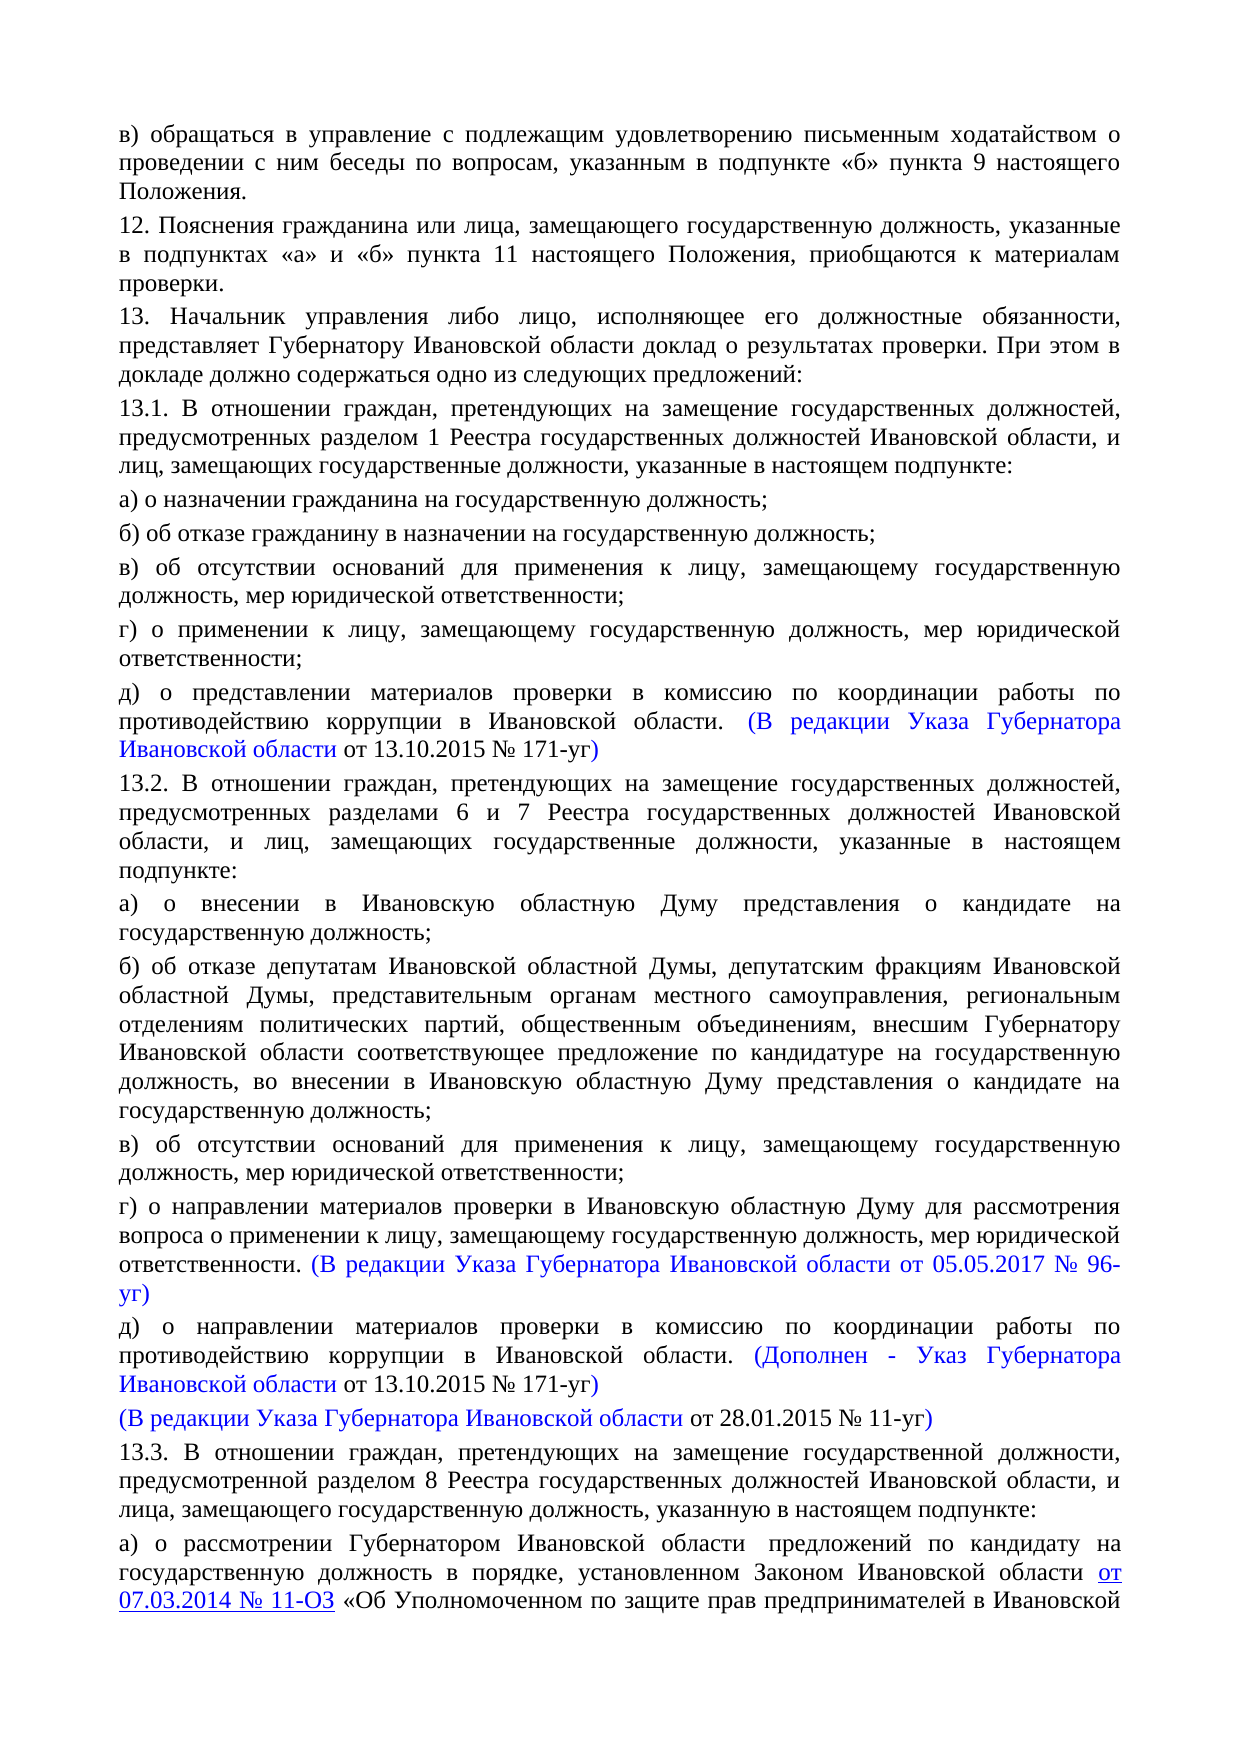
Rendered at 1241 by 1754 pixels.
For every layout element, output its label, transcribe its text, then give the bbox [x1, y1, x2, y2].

text 12. Пояснения гражданина или лица, замещающего государственную должность, указанные в подпунктах «а» и «б» пункта 11 настоящего Положения, приобщаются к материалам проверки. [119, 210, 1121, 296]
text 13.3. В отношении граждан, претендующих на замещение государственной должности, предусмотренной разделом 8 Реестра государственных должностей Ивановской области, и лица, замещающего государственную должность, указанную в настоящем подпункте: [119, 1437, 1121, 1523]
text 13.2. В отношении граждан, претендующих на замещение государственных должностей, предусмотренных разделами 6 и 7 Реестра государственных должностей Ивановской области, и лиц, замещающих государственные должности, указанные в настоящем подпункте: [119, 768, 1121, 883]
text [119, 1528, 1121, 1614]
text г) о применении к лицу, замещающему государственную должность, мер юридической ответственности; [119, 614, 1121, 672]
text а) о внесении в Ивановскую областную Думу представления о кандидате на государственную должность; [119, 888, 1121, 946]
text г) о направлении материалов проверки в Ивановскую областную Думу для рассмотрения вопроса о применении к лицу, замещающему государственную должность, мер юридической ответственности. (В редакции Указа Губернатора Ивановской области от 05.05.2017 № 96-уг) [119, 1191, 1121, 1306]
text в) обращаться в управление с подлежащим удовлетворению письменным ходатайством о проведении с ним беседы по вопросам, указанным в подпункте «б» пункта 9 настоящего Положения. [119, 119, 1121, 205]
text (В редакции Указа Губернатора Ивановской области от 28.01.2015 № 11-уг) [119, 1403, 1121, 1432]
text б) об отказе гражданину в назначении на государственную должность; [119, 518, 1121, 547]
text д) о представлении материалов проверки в комиссию по координации работы по противодействию коррупции в Ивановской области. (В редакции Указа Губернатора Ивановской области от 13.10.2015 № 171-уг) [119, 677, 1121, 763]
text в) об отсутствии оснований для применения к лицу, замещающему государственную должность, мер юридической ответственности; [119, 1129, 1121, 1186]
text 13. Начальник управления либо лицо, исполняющее его должностные обязанности, представляет Губернатору Ивановской области доклад о результатах проверки. При этом в докладе должно содержаться одно из следующих предложений: [119, 301, 1121, 388]
text б) об отказе депутатам Ивановской областной Думы, депутатским фракциям Ивановской областной Думы, представительным органам местного самоуправления, региональным отделениям политических партий, общественным объединениям, внесшим Губернатору Ивановской области соответствующее предложение по кандидатуре на государственную должность, во внесении в Ивановскую областную Думу представления о кандидате на государственную должность; [119, 951, 1121, 1124]
text 13.1. В отношении граждан, претендующих на замещение государственных должностей, предусмотренных разделом 1 Реестра государственных должностей Ивановской области, и лиц, замещающих государственные должности, указанные в настоящем подпункте: [119, 393, 1121, 479]
text а) о назначении гражданина на государственную должность; [119, 484, 1121, 513]
text в) об отсутствии оснований для применения к лицу, замещающему государственную должность, мер юридической ответственности; [119, 552, 1121, 609]
text д) о направлении материалов проверки в комиссию по координации работы по противодействию коррупции в Ивановской области. (Дополнен - Указ Губернатора Ивановской области от 13.10.2015 № 171-уг) [119, 1311, 1121, 1398]
